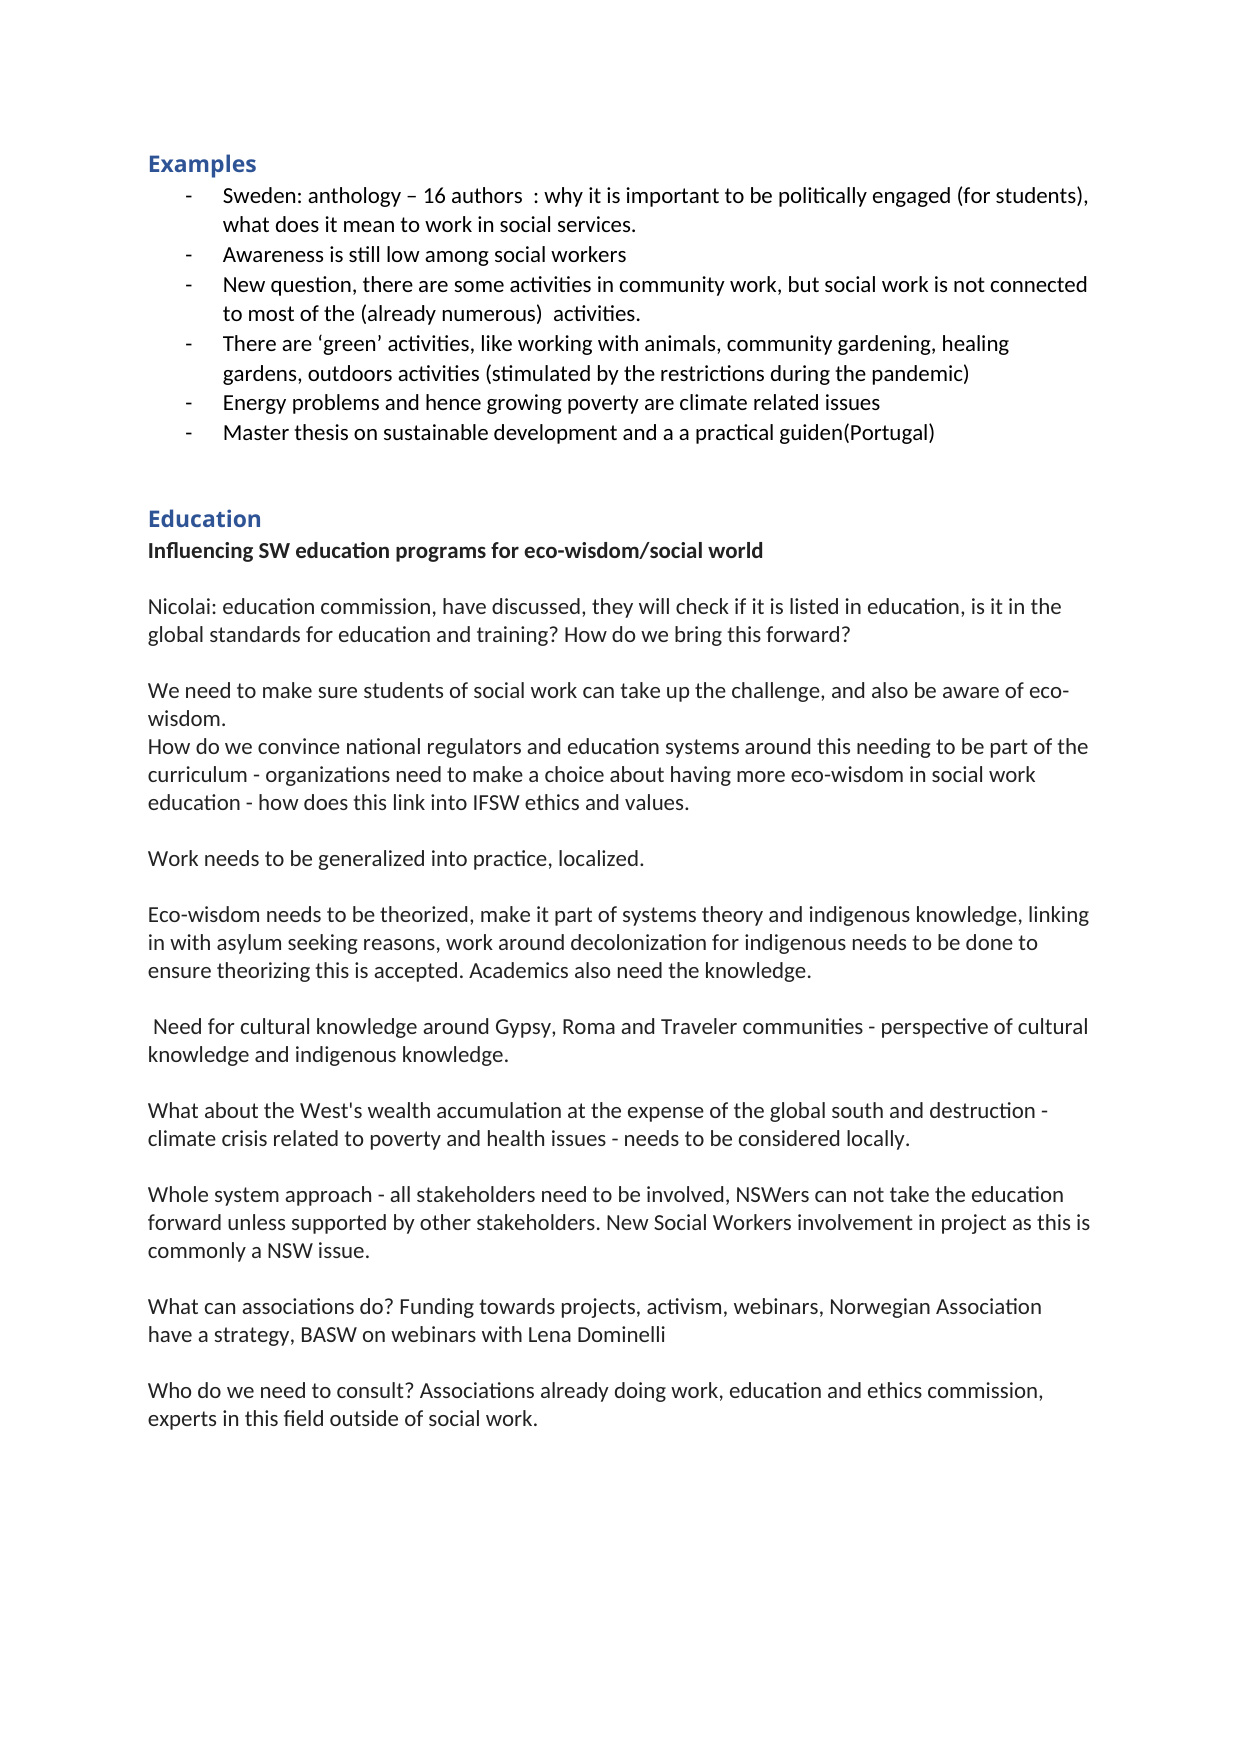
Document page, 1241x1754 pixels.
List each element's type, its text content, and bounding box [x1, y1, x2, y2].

list Awareness is still low among social workers [185, 240, 1093, 268]
text What can associations do? Funding towards projects, activism, webinars, Norwegian Association have a strategy, BASW on webinars with Lena Dominelli [148, 1292, 1093, 1348]
text Influencing SW education programs for eco-wisdom/social world [148, 536, 1093, 564]
text Examples [148, 148, 1093, 179]
text Who do we need to consult? Associations already doing work, education and ethics commission, experts in this field outside of social work. [148, 1376, 1093, 1432]
text Work needs to be generalized into practice, localized. [148, 844, 1093, 872]
text What about the West's wealth accumulation at the expense of the global south and destruction - climate crisis related to poverty and health issues - needs to be considered locally. [148, 1096, 1093, 1152]
text Education [148, 503, 1093, 534]
text Need for cultural knowledge around Gypsy, Roma and Traveler communities - perspective of cultural knowledge and indigenous knowledge. [148, 1012, 1093, 1068]
text Whole system approach - all stakeholders need to be involved, NSWers can not take the education forward unless supported by other stakeholders. New Social Workers involvement in project as this is commonly a NSW issue. [148, 1180, 1093, 1264]
list Energy problems and hence growing poverty are climate related issues [185, 388, 1093, 417]
list Sweden: anthology – 16 authors : why it is important to be politically engaged (for students), what does it mean to work in social services. [185, 181, 1093, 238]
list New question, there are some activities in community work, but social work is not connected to most of the (already numerous) activities. [185, 270, 1093, 327]
text Eco-wisdom needs to be theorized, make it part of systems theory and indigenous knowledge, linking in with asylum seeking reasons, work around decolonization for indigenous needs to be done to ensure theorizing this is accepted. Academics also need the knowledge. [148, 900, 1093, 984]
text We need to make sure students of social work can take up the challenge, and also be aware of eco-wisdom. [148, 676, 1093, 732]
list Master thesis on sustainable development and a a practical guiden(Portugal) [185, 418, 1093, 446]
list There are ‘green’ activities, like working with animals, community gardening, healing gardens, outdoors activities (stimulated by the restrictions during the pandemic) [185, 329, 1093, 387]
text How do we convince national regulators and education systems around this needing to be part of the curriculum - organizations need to make a choice about having more eco-wisdom in social work education - how does this link into IFSW ethics and values. [148, 732, 1093, 816]
text Nicolai: education commission, have discussed, they will check if it is listed in education, is it in the global standards for education and training? How do we bring this forward? [148, 592, 1093, 648]
